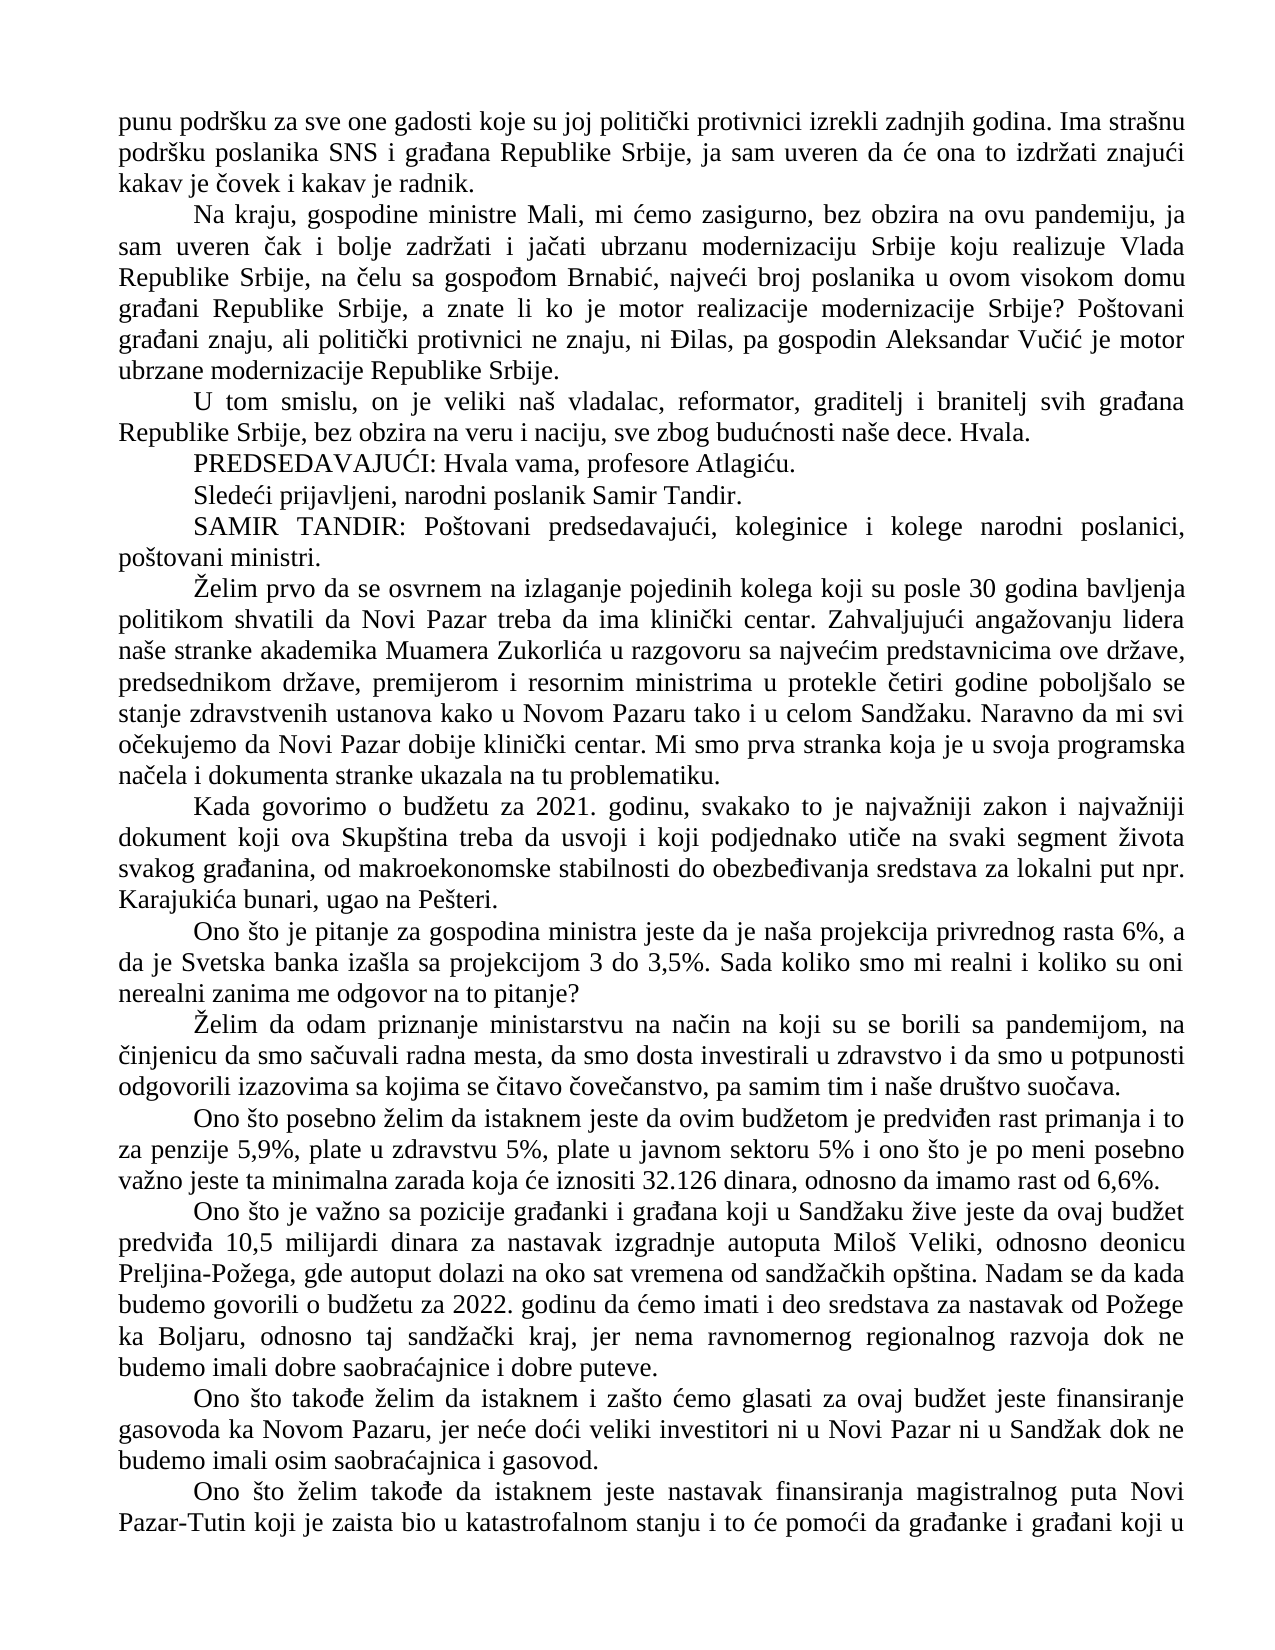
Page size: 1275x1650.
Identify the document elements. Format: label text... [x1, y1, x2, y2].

text Kada govorimo o budžetu za 2021. godinu, svakako to je najvažniji zakon i najvažniji dokument koji ova Skupština treba da usvoji i koji podjednako utiče na svaki segment života svakog građanina, od makroekonomske stabilnosti do obezbeđivanja sredstava za lokalni put npr. Karajukića bunari, ugao na Pešteri. [118, 790, 1186, 915]
text Ono što posebno želim da istaknem jeste da ovim budžetom je predviđen rast primanja i to za penzije 5,9%, plate u zdravstvu 5%, plate u javnom sektoru 5% i ono što je po meni posebno važno jeste ta minimalna zarada koja će iznositi 32.126 dinara, odnosno da imamo rast od 6,6%. [118, 1102, 1186, 1195]
text SAMIR TANDIR: Poštovani predsedavajući, koleginice i kolege narodni poslanici, poštovani ministri. [118, 510, 1186, 572]
text Ono što takođe želim da istaknem i zašto ćemo glasati za ovaj budžet jeste finansiranje gasovoda ka Novom Pazaru, jer neće doći veliki investitori ni u Novi Pazar ni u Sandžak dok ne budemo imali osim saobraćajnica i gasovod. [118, 1382, 1186, 1475]
text Želim prvo da se osvrnem na izlaganje pojedinih kolega koji su posle 30 godina bavljenja politikom shvatili da Novi Pazar treba da ima klinički centar. Zahvaljujući angažovanju lidera naše stranke akademika Muamera Zukorlića u razgovoru sa najvećim predstavnicima ove države, predsednikom države, premijerom i resornim ministrima u protekle četiri godine poboljšalo se stanje zdravstvenih ustanova kako u Novom Pazaru tako i u celom Sandžaku. Naravno da mi svi očekujemo da Novi Pazar dobije klinički centar. Mi smo prva stranka koja je u svoja programska načela i dokumenta stranke ukazala na tu problematiku. [118, 572, 1186, 790]
text Na kraju, gospodine ministre Mali, mi ćemo zasigurno, bez obzira na ovu pandemiju, ja sam uveren čak i bolje zadržati i jačati ubrzanu modernizaciju Srbije koju realizuje Vlada Republike Srbije, na čelu sa gospođom Brnabić, najveći broj poslanika u ovom visokom domu građani Republike Srbije, a znate li ko je motor realizacije modernizacije Srbije? Poštovani građani znaju, ali politički protivnici ne znaju, ni Đilas, pa gospodin Aleksandar Vučić je motor ubrzane modernizacije Republike Srbije. [118, 198, 1186, 385]
text U tom smislu, on je veliki naš vladalac, reformator, graditelj i branitelj svih građana Republike Srbije, bez obzira na veru i naciju, sve zbog budućnosti naše dece. Hvala. [118, 385, 1186, 448]
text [118, 105, 1186, 198]
text Želim da odam priznanje ministarstvu na način na koji su se borili sa pandemijom, na činjenicu da smo sačuvali radna mesta, da smo dosta investirali u zdravstvo i da smo u potpunosti odgovorili izazovima sa kojima se čitavo čovečanstvo, pa samim tim i naše društvo suočava. [118, 1008, 1186, 1102]
text Ono što je važno sa pozicije građanki i građana koji u Sandžaku žive jeste da ovaj budžet predviđa 10,5 milijardi dinara za nastavak izgradnje autoputa Miloš Veliki, odnosno deonicu Preljina-Požega, gde autoput dolazi na oko sat vremena od sandžačkih opština. Nadam se da kada budemo govorili o budžetu za 2022. godinu da ćemo imati i deo sredstava za nastavak od Požege ka Boljaru, odnosno taj sandžački kraj, jer nema ravnomernog regionalnog razvoja dok ne budemo imali dobre saobraćajnice i dobre puteve. [118, 1195, 1186, 1382]
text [118, 1475, 1186, 1538]
text Ono što je pitanje za gospodina ministra jeste da je naša projekcija privrednog rasta 6%, a da je Svetska banka izašla sa projekcijom 3 do 3,5%. Sada koliko smo mi realni i koliko su oni nerealni zanima me odgovor na to pitanje? [118, 915, 1186, 1008]
text PREDSEDAVAJUĆI: Hvala vama, profesore Atlagiću. [118, 448, 1186, 479]
text Sledeći prijavljeni, narodni poslanik Samir Tandir. [118, 479, 1186, 510]
